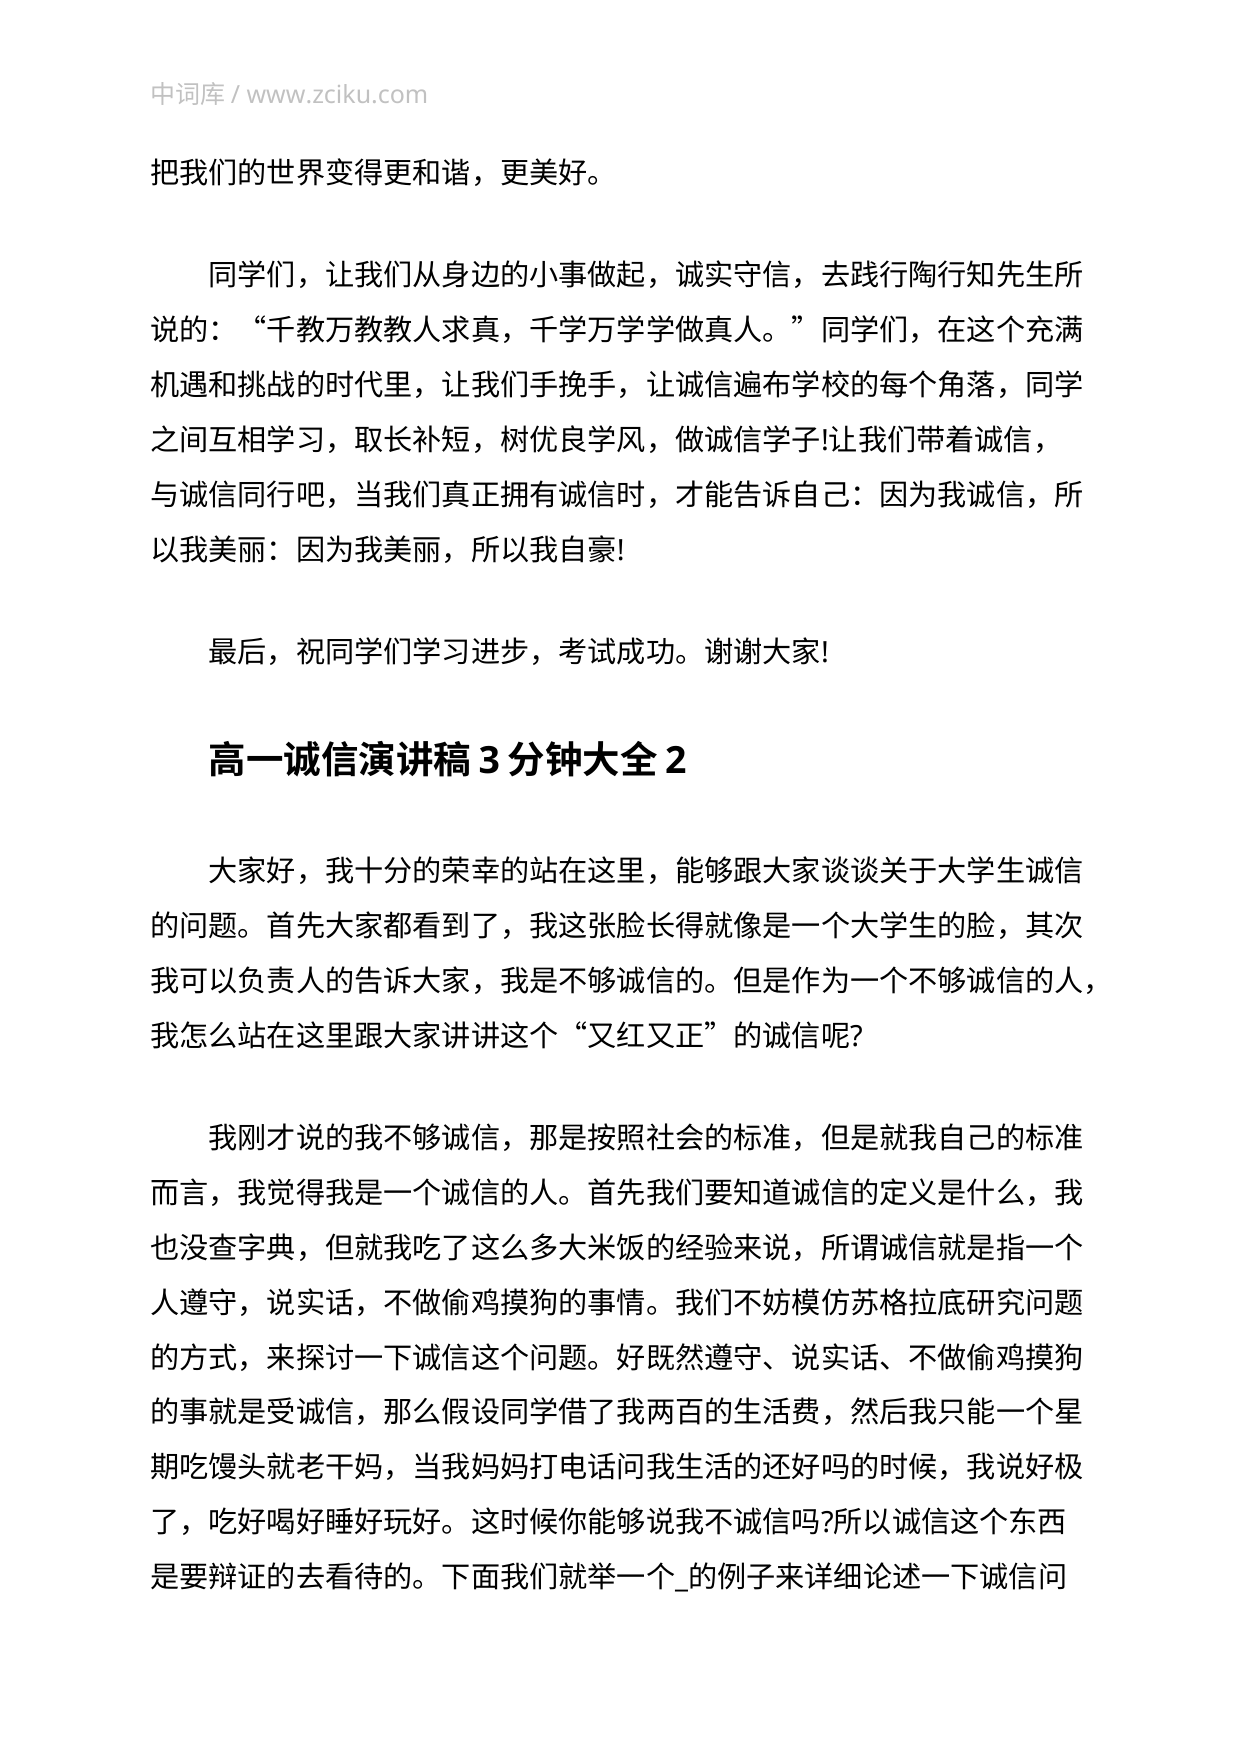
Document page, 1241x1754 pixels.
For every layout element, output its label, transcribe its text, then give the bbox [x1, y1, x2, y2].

text 高一诚信演讲稿3分钟大全2 [150, 730, 1090, 785]
text 同学们，让我们从身边的小事做起，诚实守信，去践行陶行知先生所说的：“千教万教教人求真，千学万学学做真人。”同学们，在这个充满机遇和挑战的时代里，让我们手挽手，让诚信遍布学校的每个角落，同学之间互相学习，取长补短，树优良学风，做诚信学子!让我们带着诚信，与诚信同行吧，当我们真正拥有诚信时，才能告诉自己：因为我诚信，所以我美丽：因为我美丽，所以我自豪! [150, 252, 1090, 569]
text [150, 1114, 1090, 1596]
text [150, 150, 1090, 192]
text 最后，祝同学们学习进步，考试成功。谢谢大家! [150, 628, 1090, 671]
text 大家好，我十分的荣幸的站在这里，能够跟大家谈谈关于大学生诚信的问题。首先大家都看到了，我这张脸长得就像是一个大学生的脸，其次我可以负责人的告诉大家，我是不够诚信的。但是作为一个不够诚信的人，我怎么站在这里跟大家讲讲这个“又红又正”的诚信呢? [150, 848, 1090, 1055]
